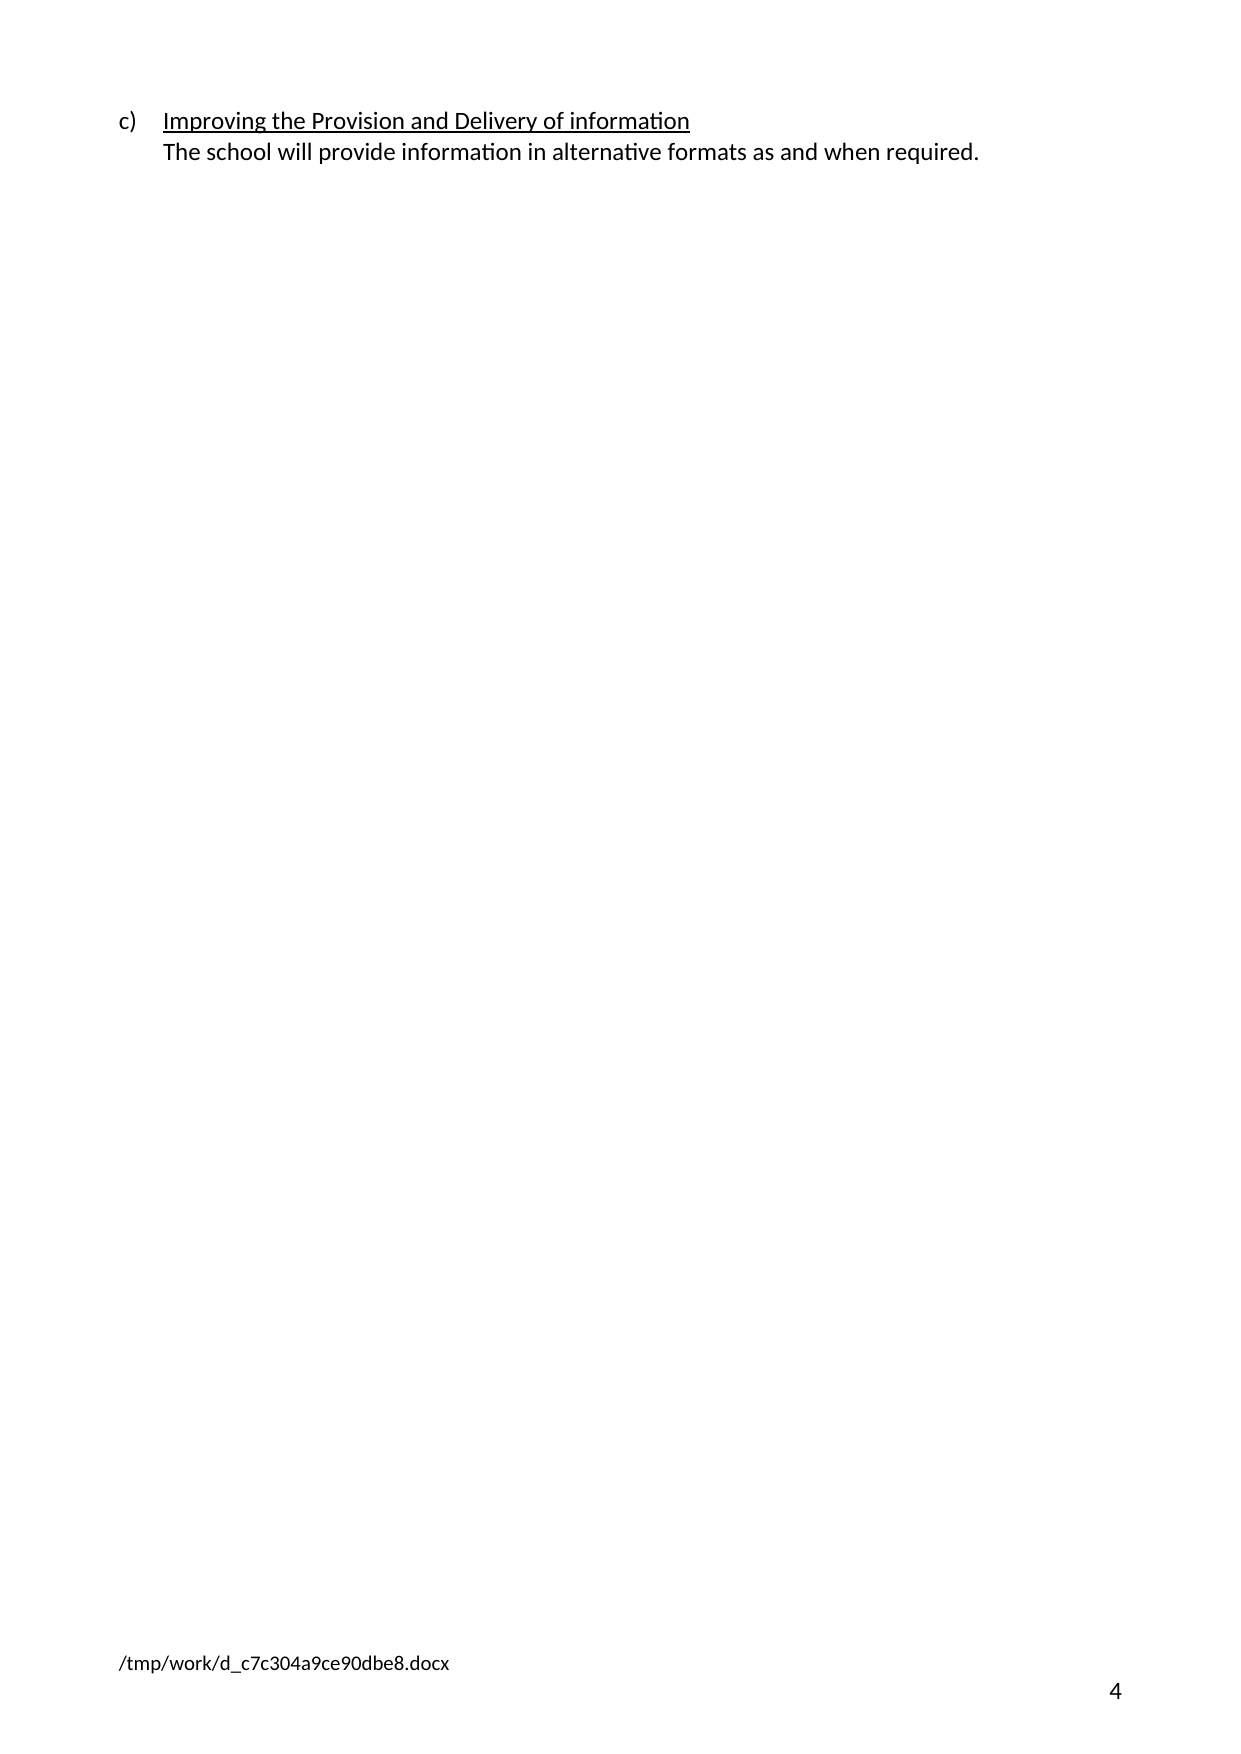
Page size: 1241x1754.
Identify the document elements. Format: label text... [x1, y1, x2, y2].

text c) Improving the Provision and Delivery of information [118, 106, 1122, 136]
text The school will provide information in alternative formats as and when required. [118, 136, 1122, 167]
